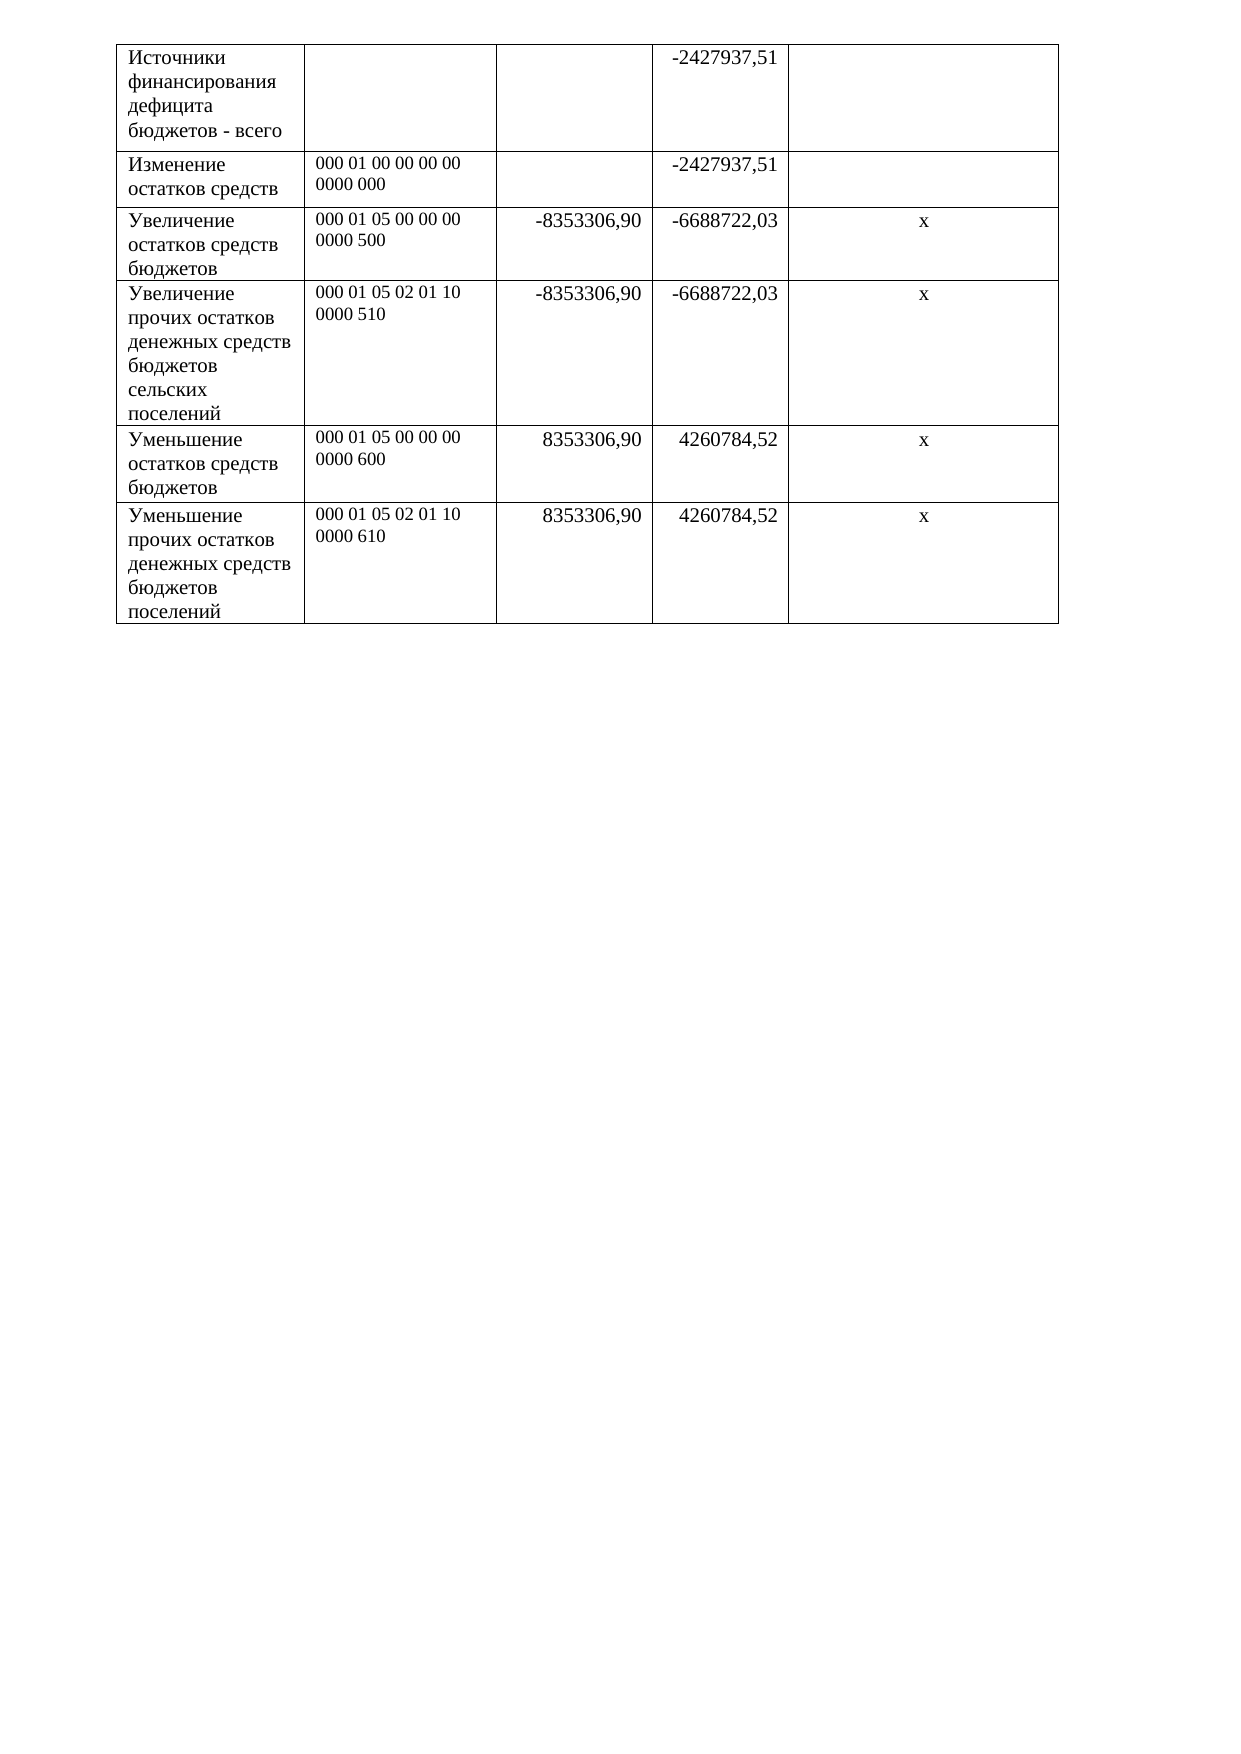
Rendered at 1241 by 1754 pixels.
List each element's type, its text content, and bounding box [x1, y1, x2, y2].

table_cell 8353306,90 [497, 503, 652, 623]
table_cell -6688722,03 [653, 281, 788, 425]
table_cell -2427937,51 [653, 152, 788, 207]
table_cell 000 01 05 02 01 10 0000 610 [305, 503, 496, 623]
table_cell [497, 45, 652, 151]
table_cell 000 01 05 00 00 00 0000 500 [305, 208, 496, 280]
table_cell Источники финансирования дефицита бюджетов - всего [117, 45, 304, 151]
table_cell -8353306,90 [497, 208, 652, 280]
table_cell x [789, 426, 1058, 502]
table_cell [789, 152, 1058, 207]
table_cell [497, 152, 652, 207]
table_cell 000 01 05 02 01 10 0000 510 [305, 281, 496, 425]
table_cell Уменьшение остатков средств бюджетов [117, 426, 304, 502]
table_cell -6688722,03 [653, 208, 788, 280]
table_cell 4260784,52 [653, 426, 788, 502]
table_cell x [789, 208, 1058, 280]
table_cell 000 01 05 00 00 00 0000 600 [305, 426, 496, 502]
table_cell x [789, 503, 1058, 623]
table_cell Уменьшение прочих остатков денежных средств бюджетов поселений [117, 503, 304, 623]
table_cell 000 01 00 00 00 00 0000 000 [305, 152, 496, 207]
table_cell -8353306,90 [497, 281, 652, 425]
table_cell 4260784,52 [653, 503, 788, 623]
table_cell Увеличение прочих остатков денежных средств бюджетов сельских поселений [117, 281, 304, 425]
table_cell -2427937,51 [653, 45, 788, 151]
table_cell Изменение остатков средств [117, 152, 304, 207]
table_cell Увеличение остатков средств бюджетов [117, 208, 304, 280]
table_cell [305, 45, 496, 151]
table_cell [789, 45, 1058, 151]
table_cell 8353306,90 [497, 426, 652, 502]
table_cell x [789, 281, 1058, 425]
